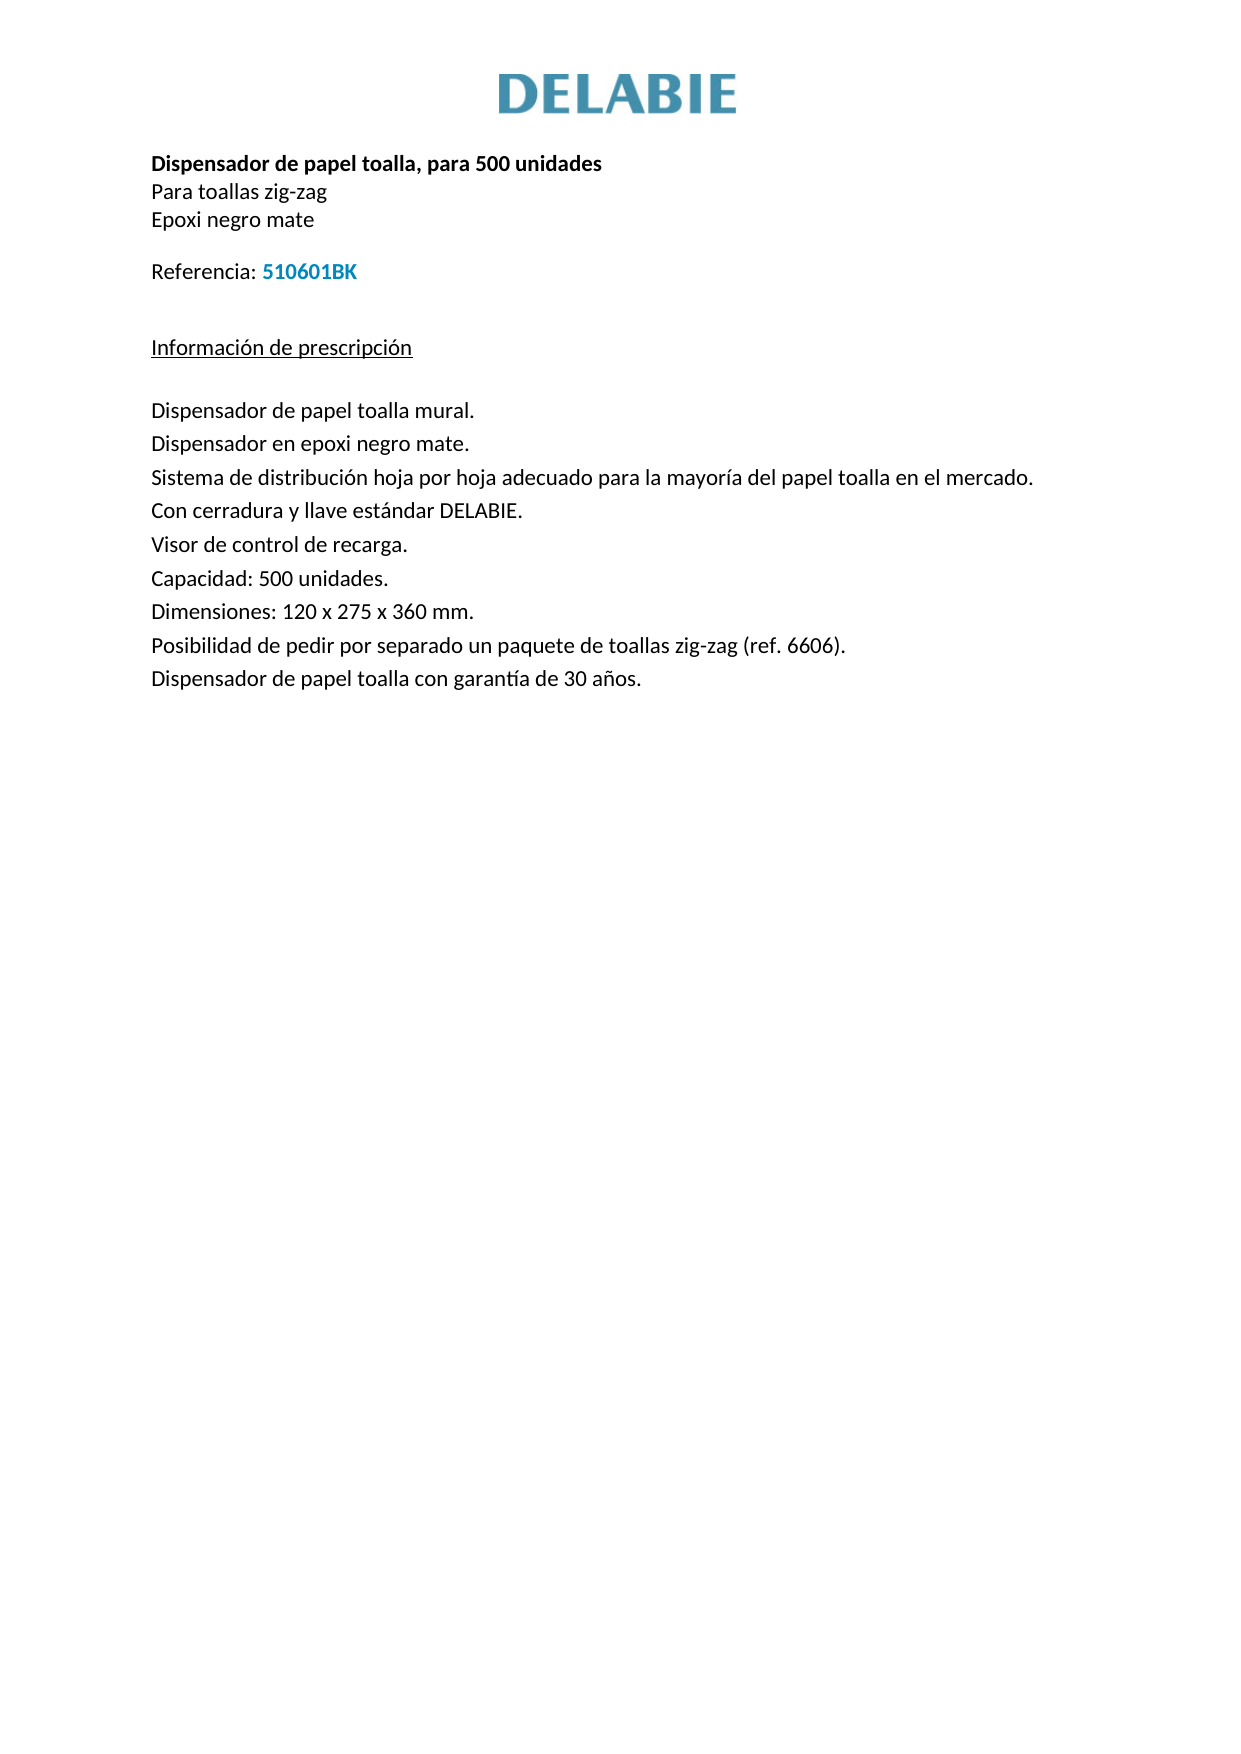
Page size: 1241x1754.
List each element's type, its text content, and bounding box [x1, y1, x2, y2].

text Epoxi negro mate [151, 205, 1084, 233]
picture [497, 74, 738, 114]
text Capacidad: 500 unidades. [151, 564, 1084, 592]
text Visor de control de recarga. [151, 530, 1084, 558]
text Referencia: 510601BK [151, 257, 1084, 285]
text Con cerradura y llave estándar DELABIE. [151, 497, 1084, 525]
text Sistema de distribución hoja por hoja adecuado para la mayoría del papel toalla en el mercado. [151, 463, 1084, 491]
text Dispensador en epoxi negro mate. [151, 429, 1084, 458]
text Dispensador de papel toalla con garantía de 30 años. [151, 664, 1084, 692]
text Dispensador de papel toalla, para 500 unidades [151, 149, 1084, 177]
text Dispensador de papel toalla mural. [151, 396, 1084, 424]
text Información de prescripción [151, 333, 1084, 361]
text Posibilidad de pedir por separado un paquete de toallas zig-zag (ref. 6606). [151, 631, 1084, 659]
text Dimensiones: 120 x 275 x 360 mm. [151, 597, 1084, 625]
text Para toallas zig-zag [151, 177, 1084, 205]
